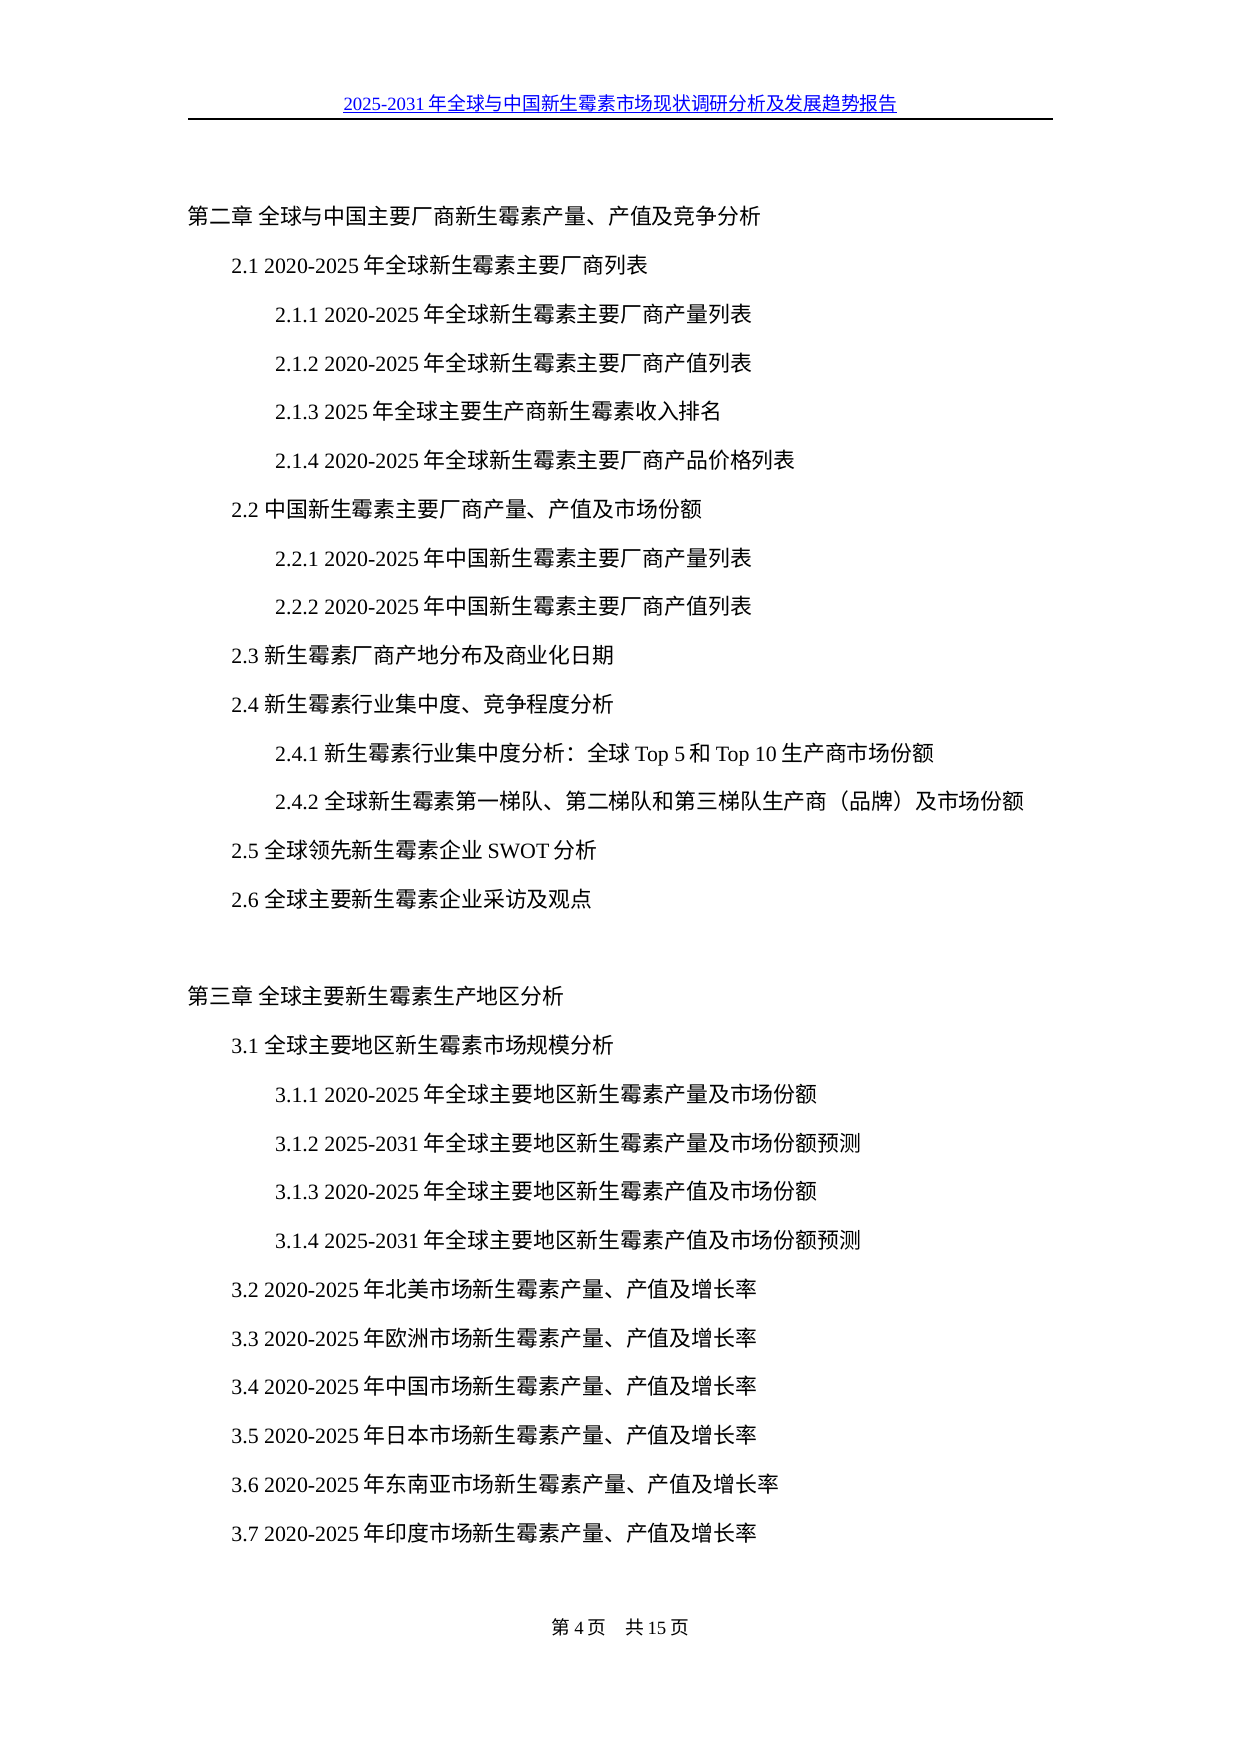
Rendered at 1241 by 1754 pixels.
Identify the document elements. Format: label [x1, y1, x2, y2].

text [187, 150, 1053, 1548]
